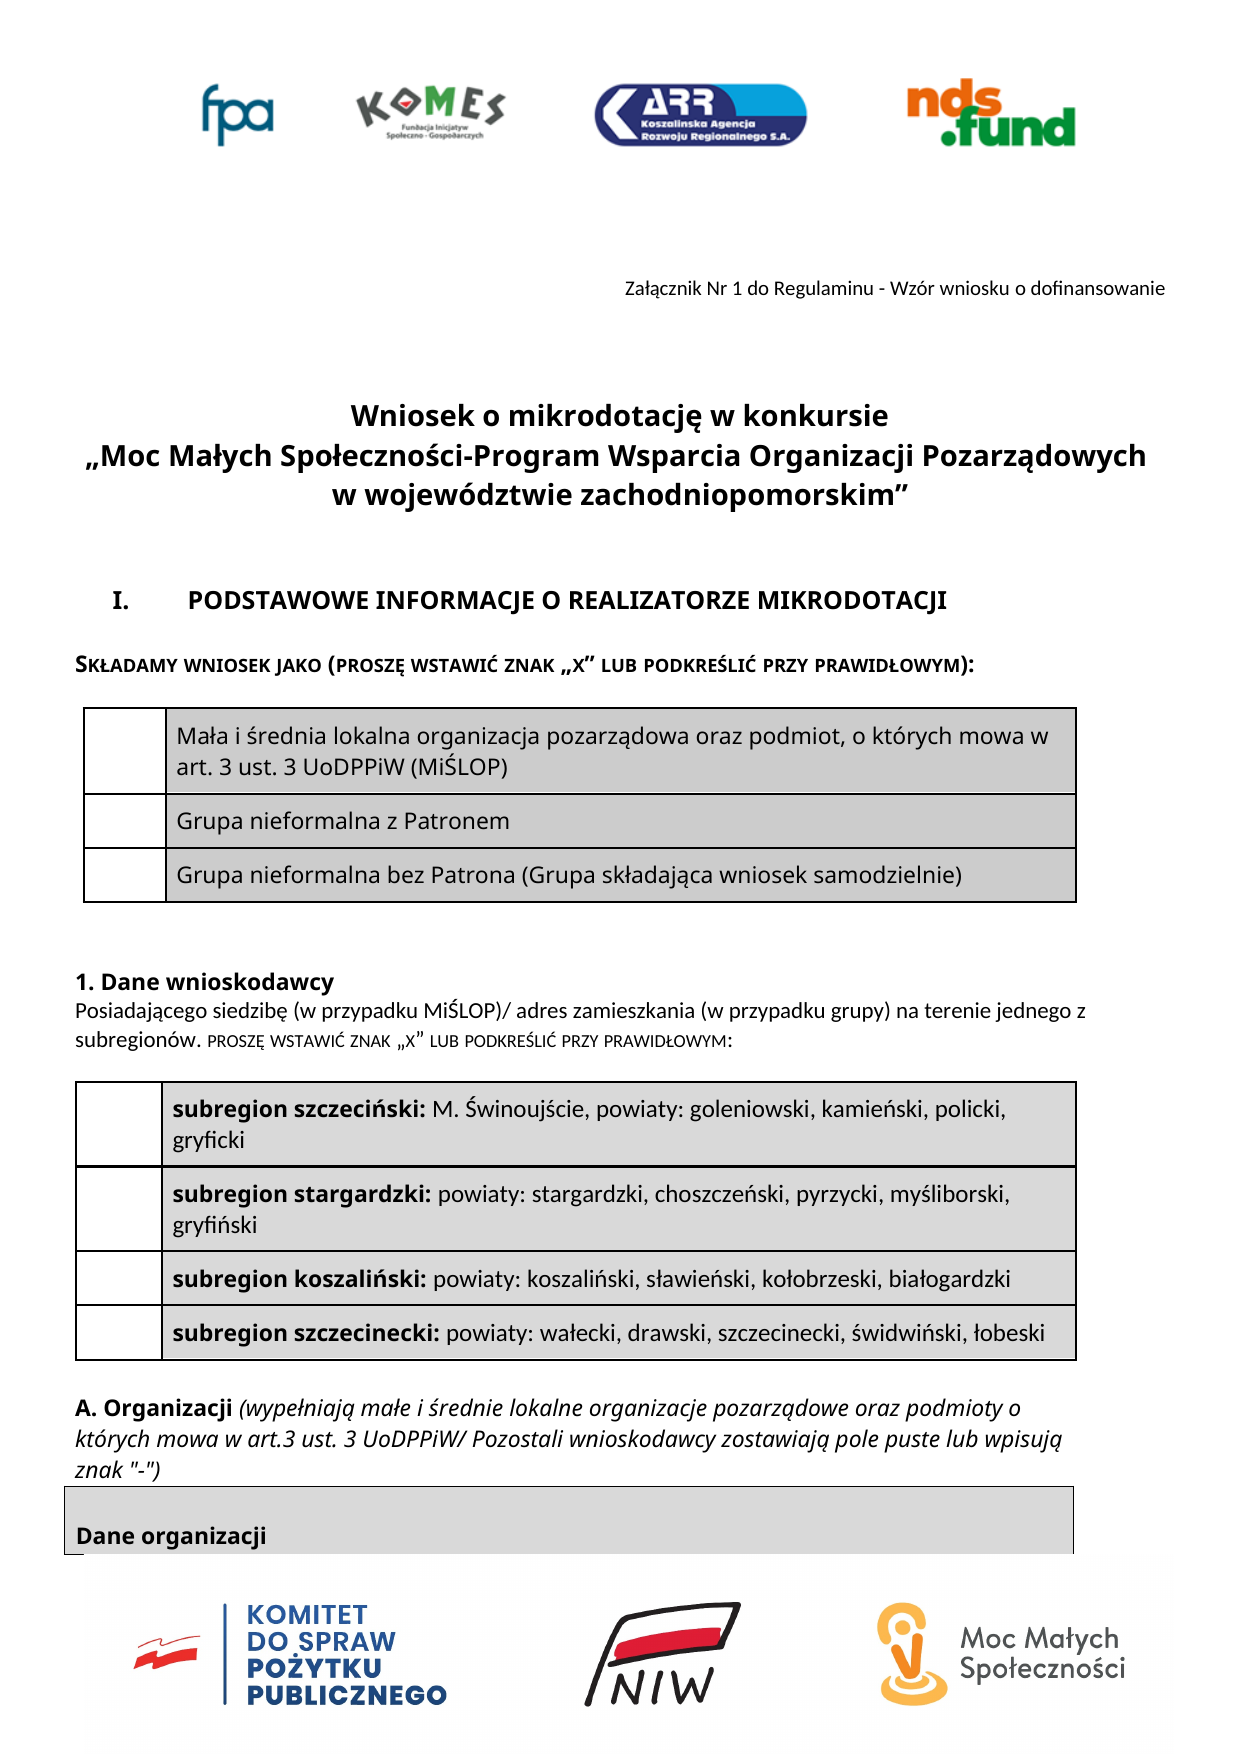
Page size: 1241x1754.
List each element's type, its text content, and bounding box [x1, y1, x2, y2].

table_header subregion szczeciński: M. Świnoujście, powiaty: goleniowski, kamieński, policki, gryficki [163, 1083, 1075, 1165]
text Posiadającego siedzibę (w przypadku MiŚLOP)/ adres zamieszkania (w przypadku grupy) na terenie jednego z subregionów. proszę wstawić znak „x” lub podkreślić przy prawidłowym: [75, 997, 1165, 1081]
picture [83, 1554, 1175, 1754]
table_cell subregion szczecinecki: powiaty: wałecki, drawski, szczecinecki, świdwiński, łobeski [163, 1306, 1075, 1358]
text „Moc Małych Społeczności-Program Wsparcia Organizacji Pozarządowych w województwie zachodniopomorskim” [75, 435, 1165, 514]
picture [142, 15, 1098, 178]
table_cell subregion stargardzki: powiaty: stargardzki, choszczeński, pyrzycki, myśliborski, gryfiński [163, 1168, 1075, 1250]
table_header Dane organizacji [65, 1487, 1073, 1554]
table_cell [77, 1252, 161, 1304]
text A. Organizacji (wypełniają małe i średnie lokalne organizacje pozarządowe oraz podmioty o których mowa w art.3 ust. 3 UoDPPiW/ Pozostali wnioskodawcy zostawiają pole puste lub wpisują znak "-") [75, 1392, 1083, 1486]
text Wniosek o mikrodotację w konkursie [75, 395, 1165, 435]
list PODSTAWOWE INFORMACJE O REALIZATORZE MIKRODOTACJI [112, 582, 1165, 617]
table_header Mała i średnia lokalna organizacja pozarządowa oraz podmiot, o których mowa w art. 3 ust. 3 UoDPPiW (MiŚLOP) [167, 709, 1075, 792]
table_header [77, 1083, 161, 1165]
table_cell [85, 795, 165, 847]
text Załącznik Nr 1 do Regulaminu - Wzór wniosku o dofinansowanie [75, 273, 1165, 301]
text 1. Dane wnioskodawcy [75, 965, 1165, 997]
table_cell [85, 849, 165, 901]
table_cell Grupa nieformalna bez Patrona (Grupa składająca wniosek samodzielnie) [167, 849, 1075, 901]
table_cell [77, 1306, 161, 1358]
text Składamy wniosek jako (proszę wstawić znak „x” lub podkreślić przy prawidłowym): [75, 648, 1165, 679]
table_cell [77, 1168, 161, 1250]
table_header [85, 709, 165, 792]
table_cell subregion koszaliński: powiaty: koszaliński, sławieński, kołobrzeski, białogardzki [163, 1252, 1075, 1304]
table_cell Grupa nieformalna z Patronem [167, 795, 1075, 847]
